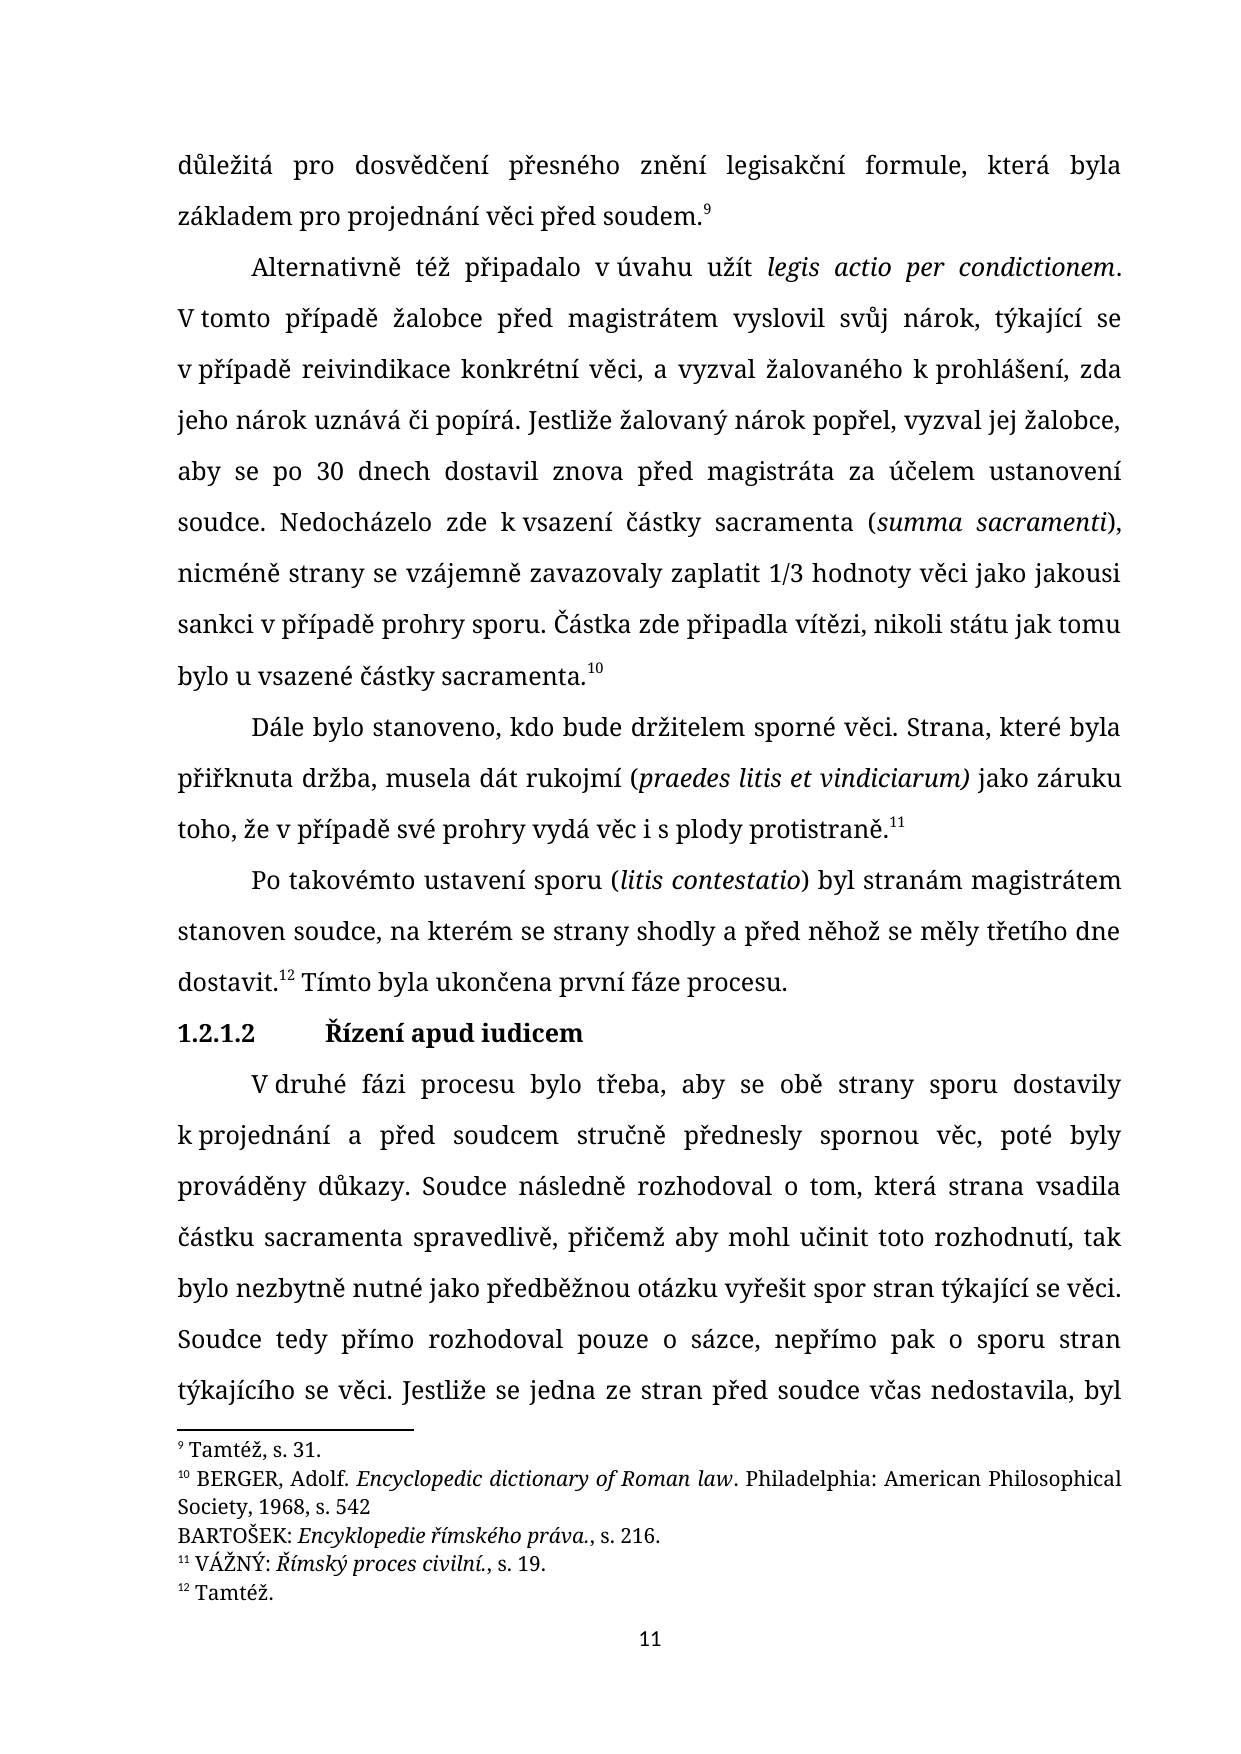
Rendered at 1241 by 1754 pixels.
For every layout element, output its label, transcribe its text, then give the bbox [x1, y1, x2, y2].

subtitle Řízení apud iudicem [177, 1015, 1122, 1049]
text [177, 1066, 1122, 1407]
text Po takovémto ustavení sporu (litis contestatio) byl stranám magistrátem stanoven soudce, na kterém se strany shodly a před něhož se měly třetího dne dostavit. Tímto byla ukončena první fáze procesu. [177, 862, 1122, 998]
text Dále bylo stanoveno, kdo bude držitelem sporné věci. Strana, které byla přiřknuta držba, musela dát rukojmí (praedes litis et vindiciarum) jako záruku toho, že v případě své prohry vydá věc i s plody protistraně. [177, 709, 1122, 845]
text Alternativně též připadalo v úvahu užít legis actio per condictionem. V tomto případě žalobce před magistrátem vyslovil svůj nárok, týkající se v případě reivindikace konkrétní věci, a vyzval žalovaného k prohlášení, zda jeho nárok uznává či popírá. Jestliže žalovaný nárok popřel, vyzval jej žalobce, aby se po 30 dnech dostavil znova před magistráta za účelem ustanovení soudce. Nedocházelo zde k vsazení částky sacramenta (summa sacramenti), nicméně strany se vzájemně zavazovaly zaplatit 1/3 hodnoty věci jako jakousi sankci v případě prohry sporu. Částka zde připadla vítězi, nikoli státu jak tomu bylo u vsazené částky sacramenta. [177, 250, 1122, 692]
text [177, 148, 1122, 233]
